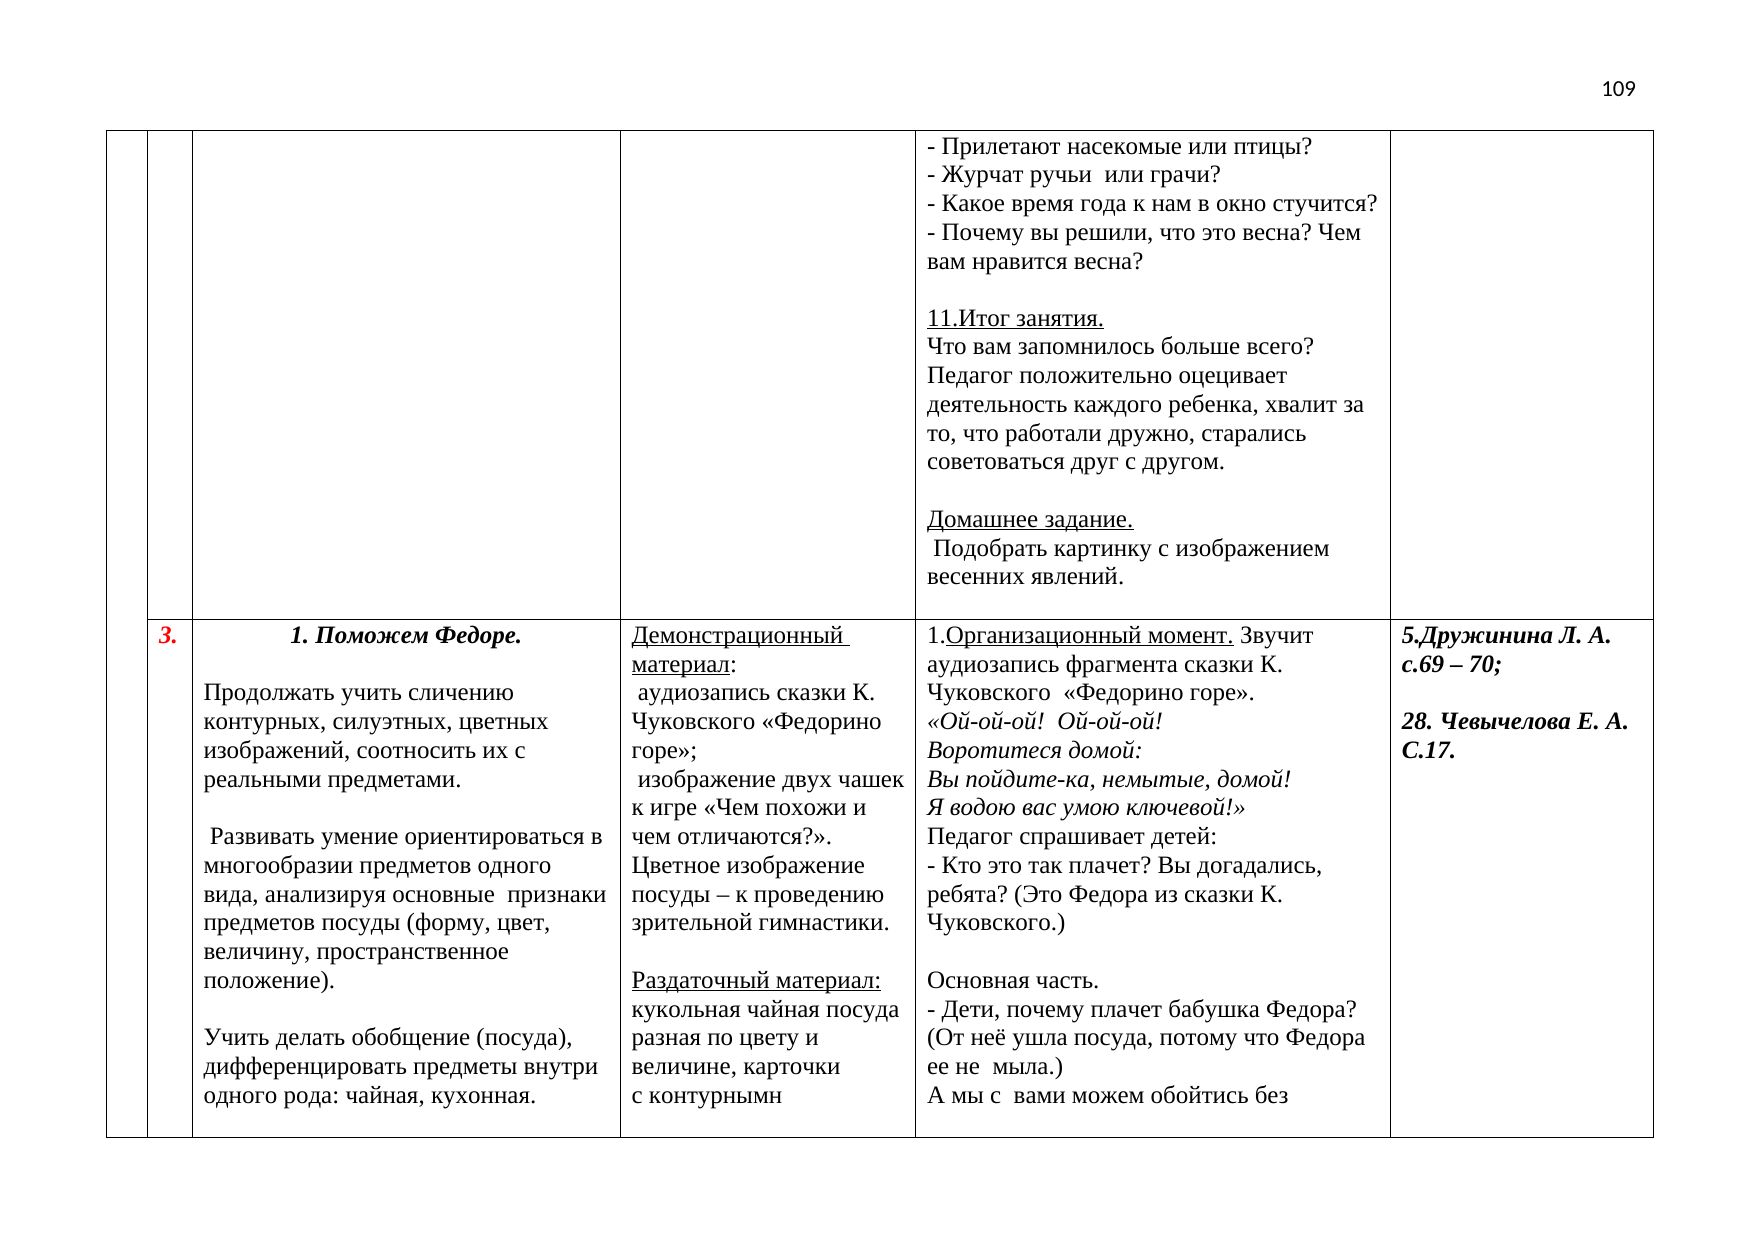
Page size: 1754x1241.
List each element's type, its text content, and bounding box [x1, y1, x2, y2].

table_cell 3. [148, 620, 192, 1137]
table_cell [1391, 620, 1653, 1137]
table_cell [621, 131, 915, 619]
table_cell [916, 620, 1390, 1137]
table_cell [916, 131, 1390, 619]
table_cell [621, 620, 915, 1137]
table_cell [1391, 131, 1653, 619]
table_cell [193, 131, 620, 619]
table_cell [193, 620, 620, 1137]
